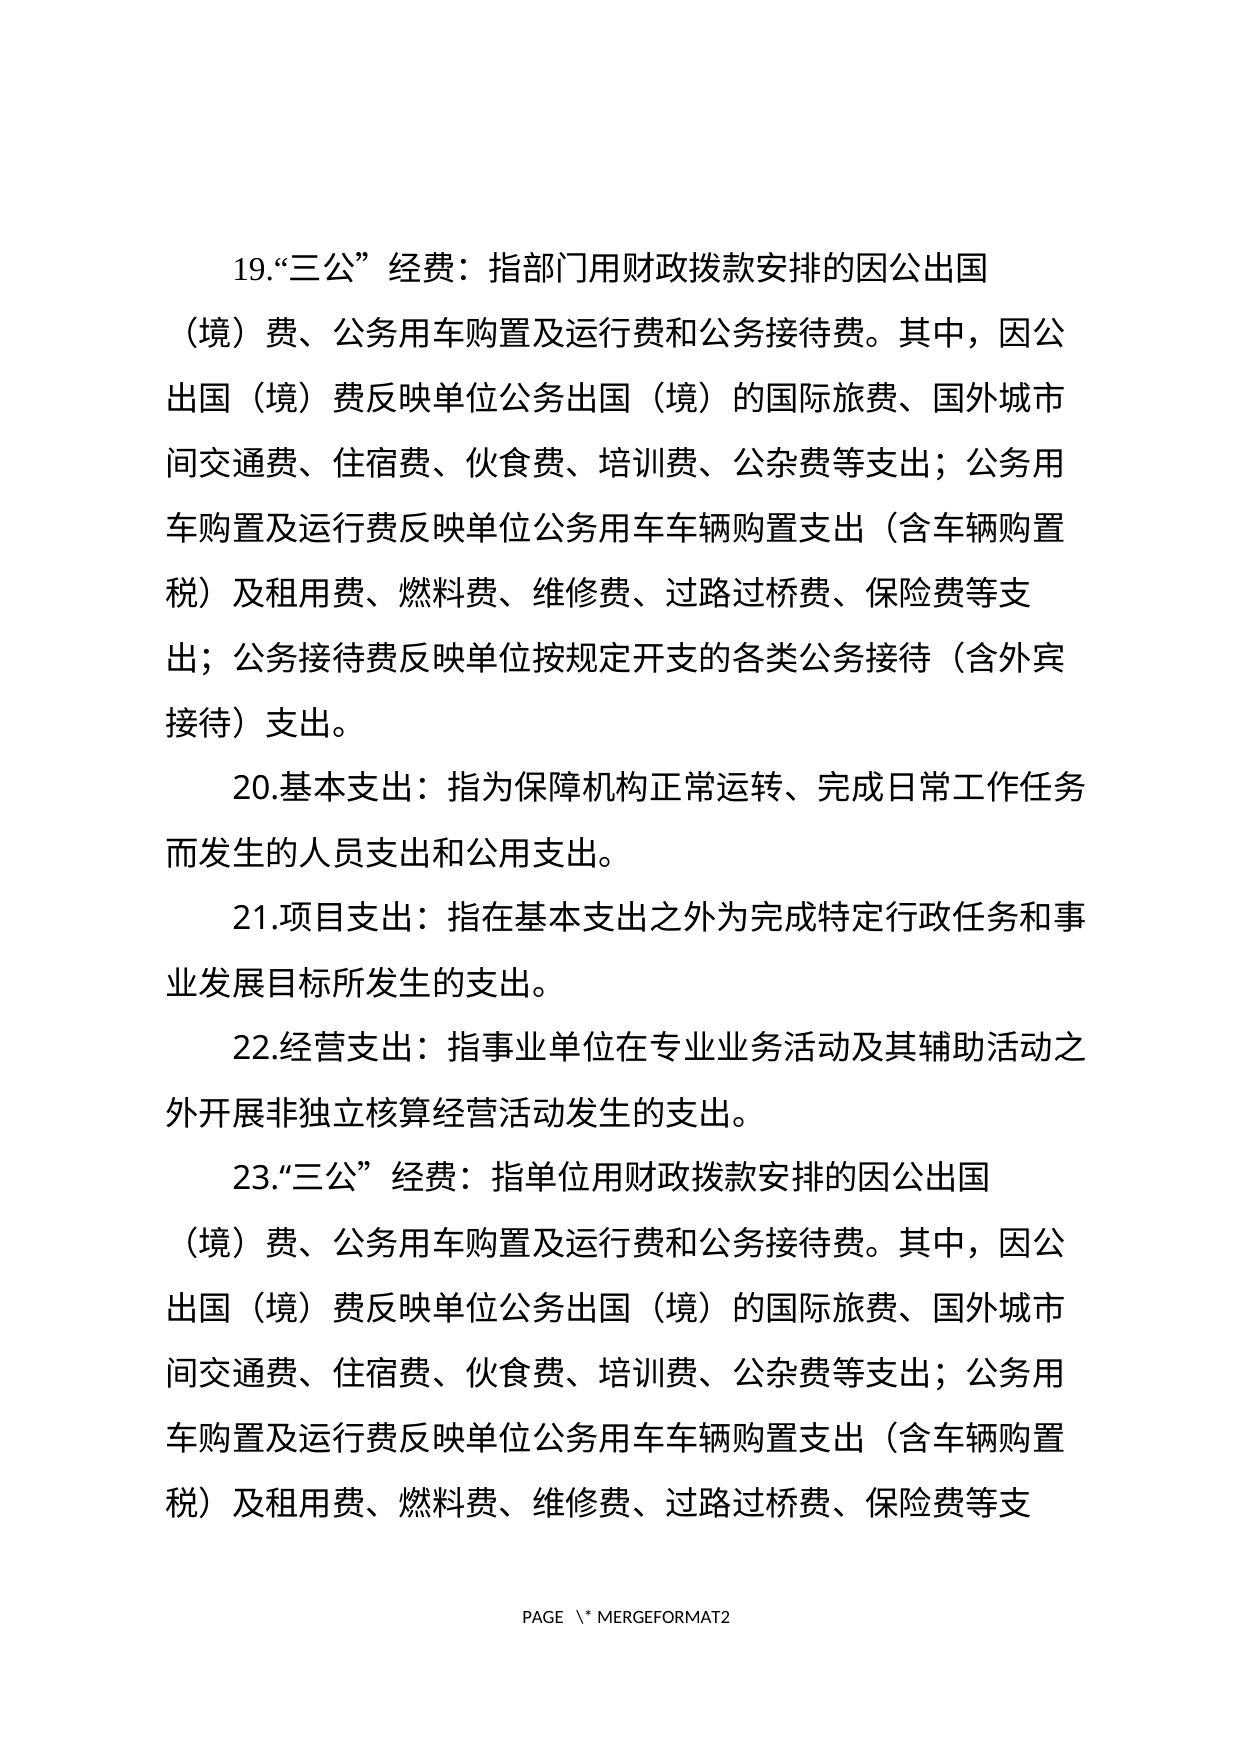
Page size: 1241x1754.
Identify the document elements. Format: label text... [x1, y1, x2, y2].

text 19.“三公”经费：指部门用财政拨款安排的因公出国（境）费、公务用车购置及运行费和公务接待费。其中，因公出国（境）费反映单位公务出国（境）的国际旅费、国外城市间交通费、住宿费、伙食费、培训费、公杂费等支出；公务用车购置及运行费反映单位公务用车车辆购置支出（含车辆购置税）及租用费、燃料费、维修费、过路过桥费、保险费等支出；公务接待费反映单位按规定开支的各类公务接待（含外宾接待）支出。 [165, 233, 1087, 753]
text 22.经营支出：指事业单位在专业业务活动及其辅助活动之外开展非独立核算经营活动发生的支出。 [165, 1013, 1087, 1143]
text 21.项目支出：指在基本支出之外为完成特定行政任务和事业发展目标所发生的支出。 [165, 883, 1087, 1013]
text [165, 1143, 1087, 1533]
text 20.基本支出：指为保障机构正常运转、完成日常工作任务而发生的人员支出和公用支出。 [165, 753, 1087, 883]
